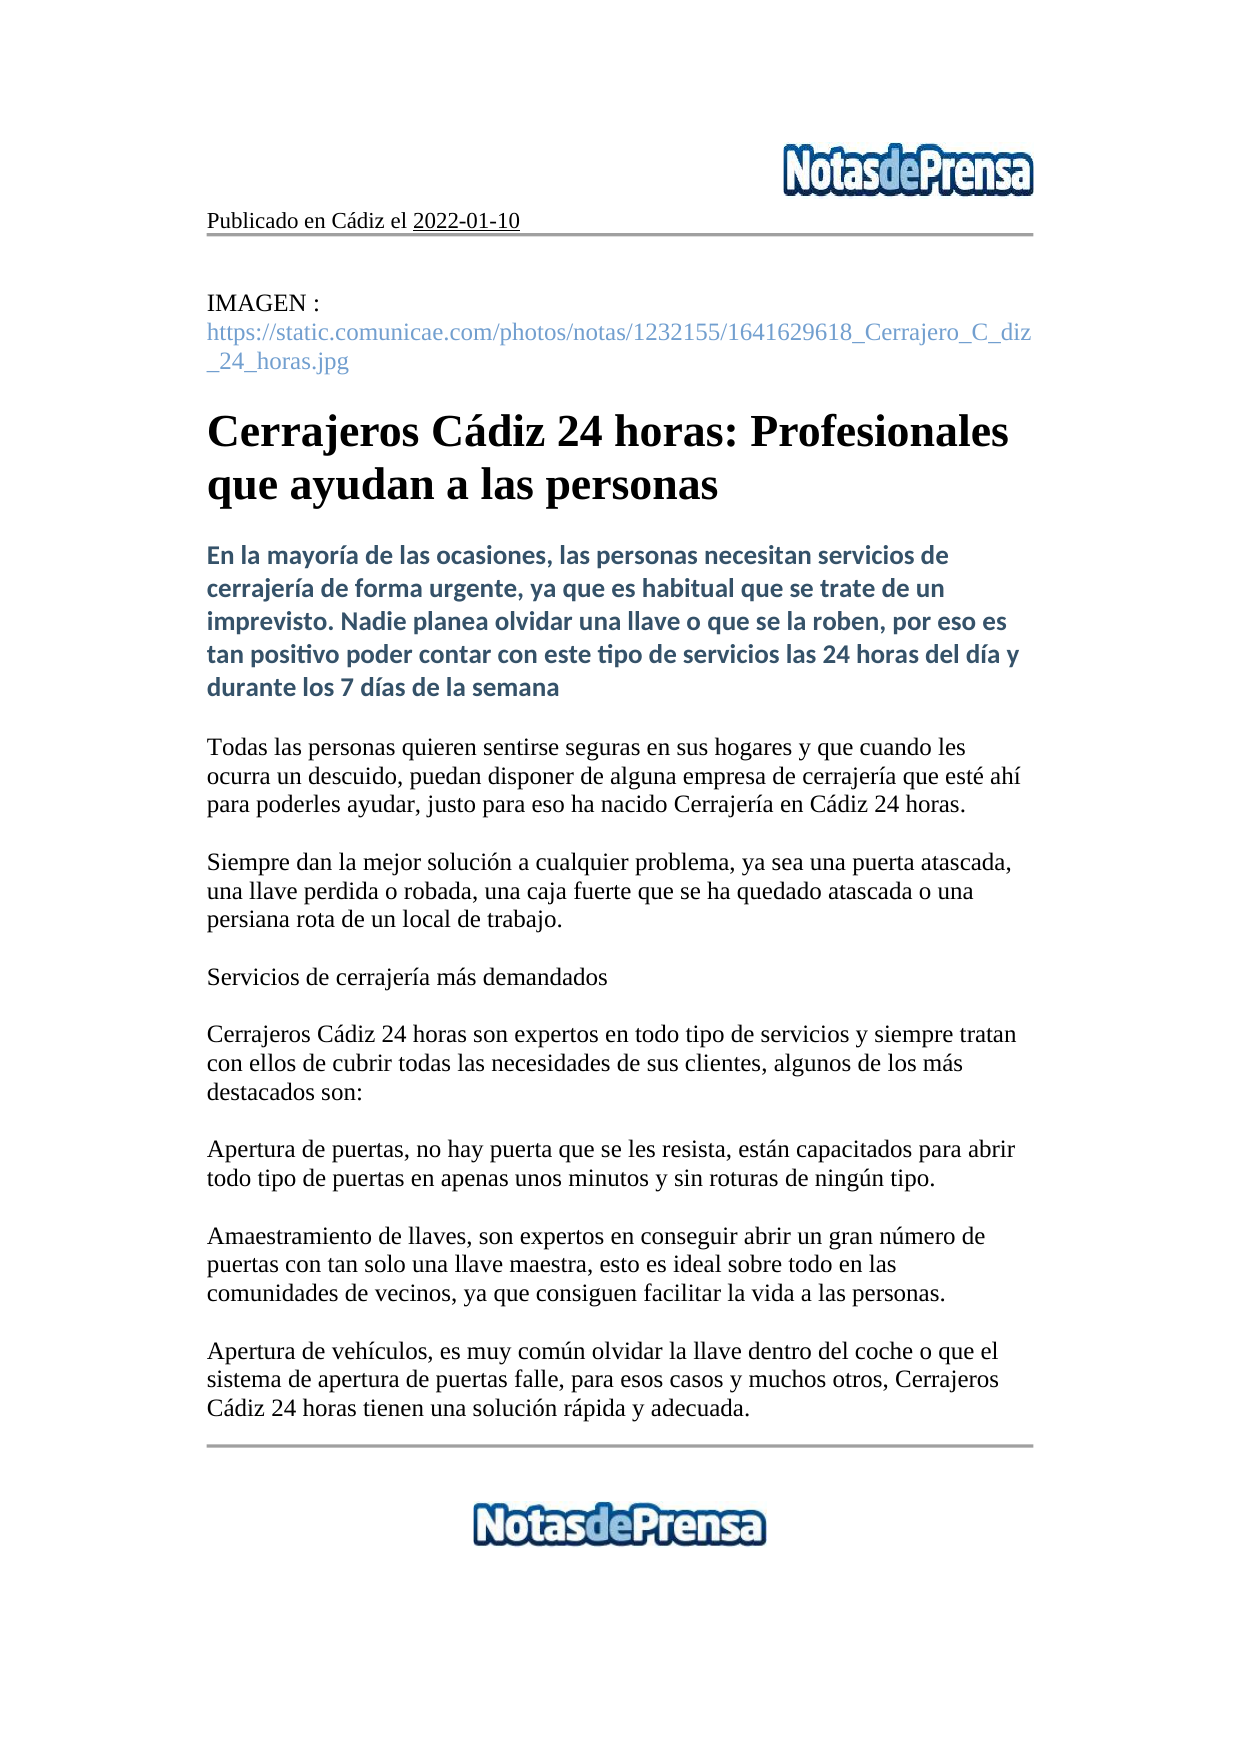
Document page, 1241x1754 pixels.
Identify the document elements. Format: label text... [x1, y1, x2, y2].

subtitle Cerrajeros Cádiz 24 horas: Profesionales que ayudan a las personas [207, 404, 1033, 509]
picture [473, 1501, 767, 1548]
picture [783, 142, 1034, 199]
text IMAGEN : https://static.comunicae.com/photos/notas/1232155/1641629618_Cerrajero_C_diz_24_horas.jpg [207, 288, 1033, 374]
subtitle En la mayoría de las ocasiones, las personas necesitan servicios de cerrajería de forma urgente, ya que es habitual que se trate de un imprevisto. Nadie planea olvidar una llave o que se la roben, por eso es tan positivo poder contar con este tipo de servicios las 24 horas del día y durante los 7 días de la semana [207, 538, 1033, 703]
